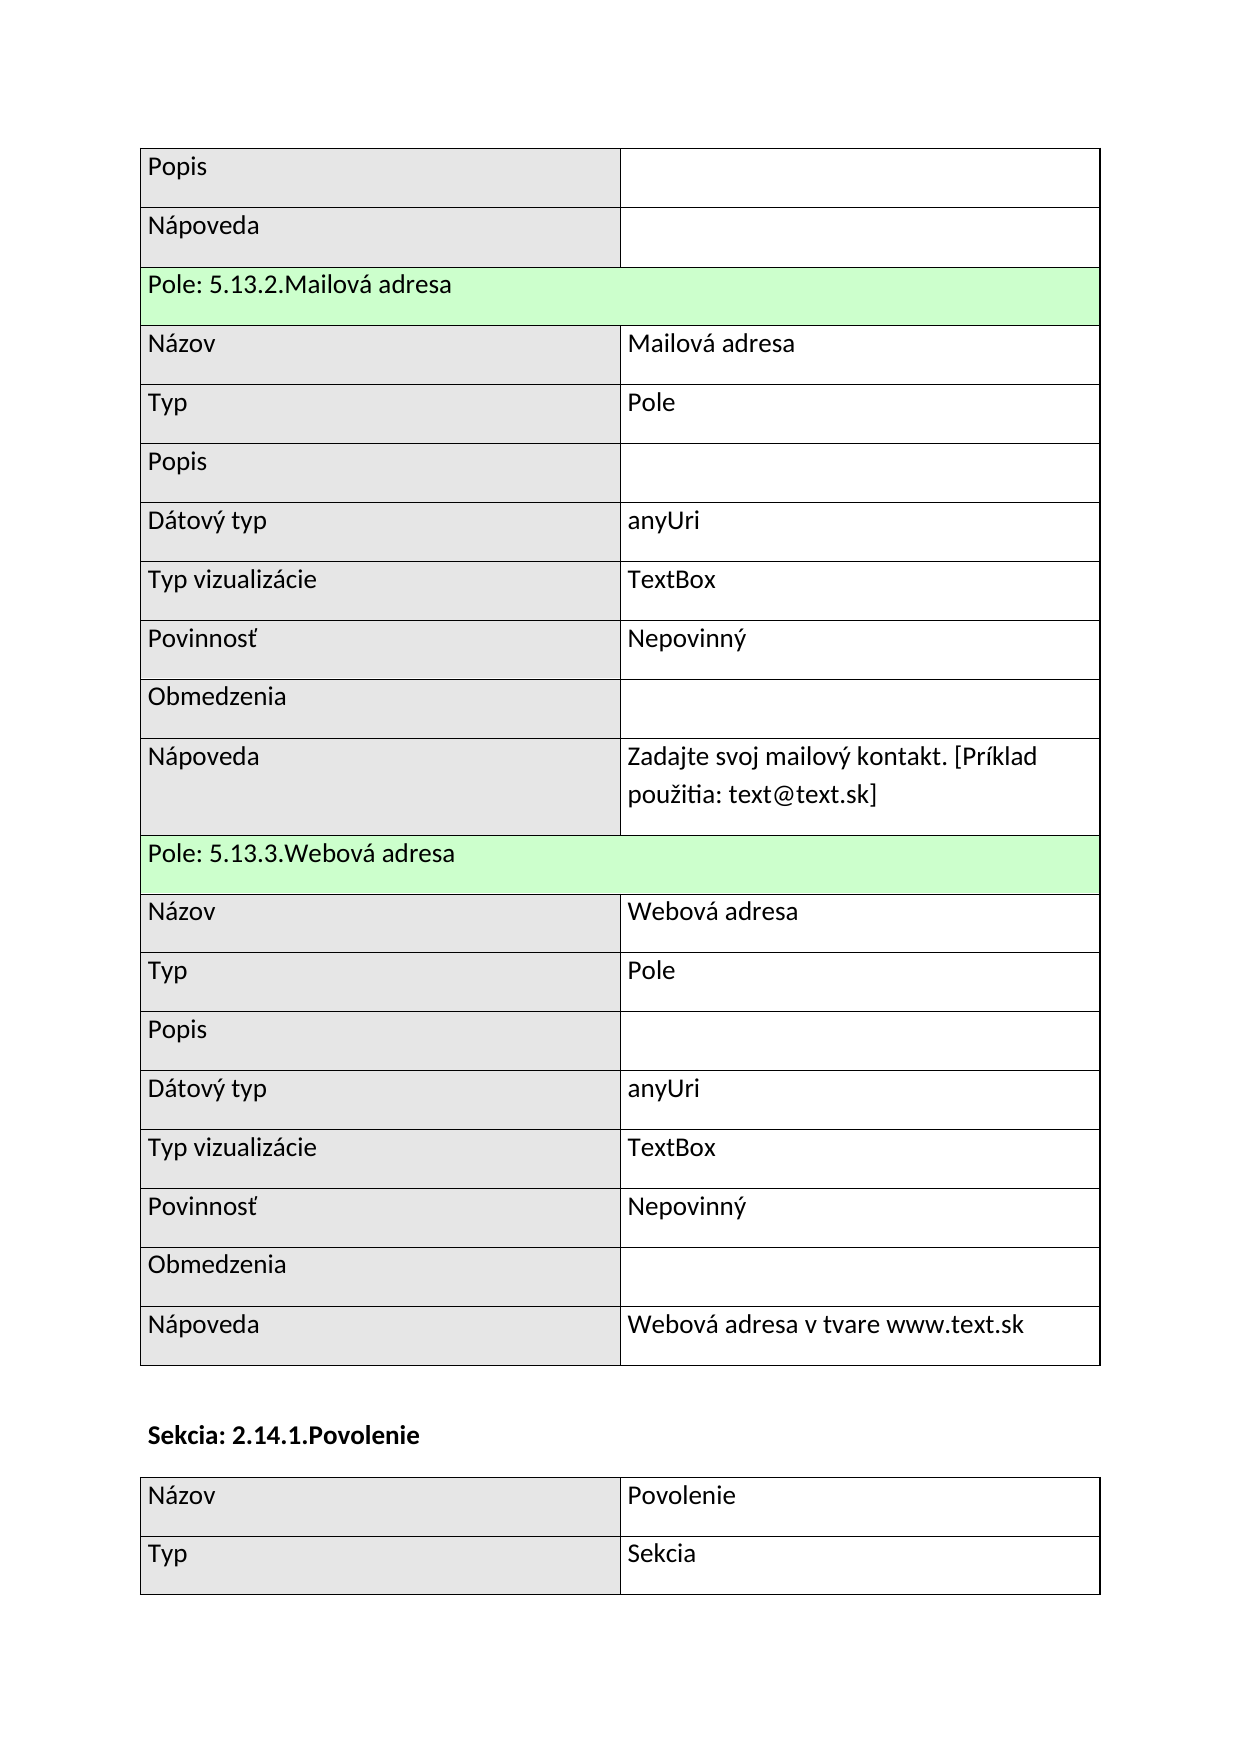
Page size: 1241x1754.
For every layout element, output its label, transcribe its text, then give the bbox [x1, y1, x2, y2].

table_cell Pole: 5.13.3.Webová adresa [141, 836, 1099, 893]
table_cell anyUri [621, 1071, 1099, 1129]
table_cell Webová adresa v tvare www.text.sk [621, 1307, 1099, 1365]
table_cell [621, 444, 1099, 502]
table_cell Dátový typ [141, 503, 620, 561]
text Sekcia: 2.14.1.Povolenie [148, 1418, 1093, 1451]
table_cell Obmedzenia [141, 1248, 620, 1306]
table_cell [621, 1248, 1099, 1306]
table_cell Popis [141, 149, 620, 207]
table_cell [621, 1012, 1099, 1070]
table_cell anyUri [621, 503, 1099, 561]
table_header Názov [141, 1478, 620, 1536]
table_cell Názov [141, 326, 620, 384]
table_cell Popis [141, 1012, 620, 1070]
table_cell TextBox [621, 1130, 1099, 1188]
table_cell Názov [141, 895, 620, 952]
table_header Povolenie [621, 1478, 1099, 1536]
table_cell Obmedzenia [141, 680, 620, 738]
table_cell Sekcia [621, 1537, 1099, 1594]
table_cell Typ [141, 1537, 620, 1594]
table_cell Povinnosť [141, 1189, 620, 1247]
table_cell Typ vizualizácie [141, 562, 620, 620]
table_cell Nepovinný [621, 1189, 1099, 1247]
table_cell Dátový typ [141, 1071, 620, 1129]
table_cell Nepovinný [621, 621, 1099, 678]
table_cell Mailová adresa [621, 326, 1099, 384]
table_cell [621, 680, 1099, 738]
table_cell TextBox [621, 562, 1099, 620]
table_cell Webová adresa [621, 895, 1099, 952]
table_cell [621, 149, 1099, 207]
table_cell Typ [141, 953, 620, 1011]
table_cell Pole [621, 953, 1099, 1011]
table_cell Typ [141, 385, 620, 443]
table_cell Zadajte svoj mailový kontakt. [Príklad použitia: text@text.sk] [621, 739, 1099, 835]
table_cell [621, 208, 1099, 267]
table_cell Pole: 5.13.2.Mailová adresa [141, 268, 1099, 325]
table_cell Nápoveda [141, 1307, 620, 1365]
table_cell Nápoveda [141, 739, 620, 835]
table_cell Typ vizualizácie [141, 1130, 620, 1188]
table_cell Povinnosť [141, 621, 620, 678]
table_cell Nápoveda [141, 208, 620, 267]
table_cell Pole [621, 385, 1099, 443]
table_cell Popis [141, 444, 620, 502]
